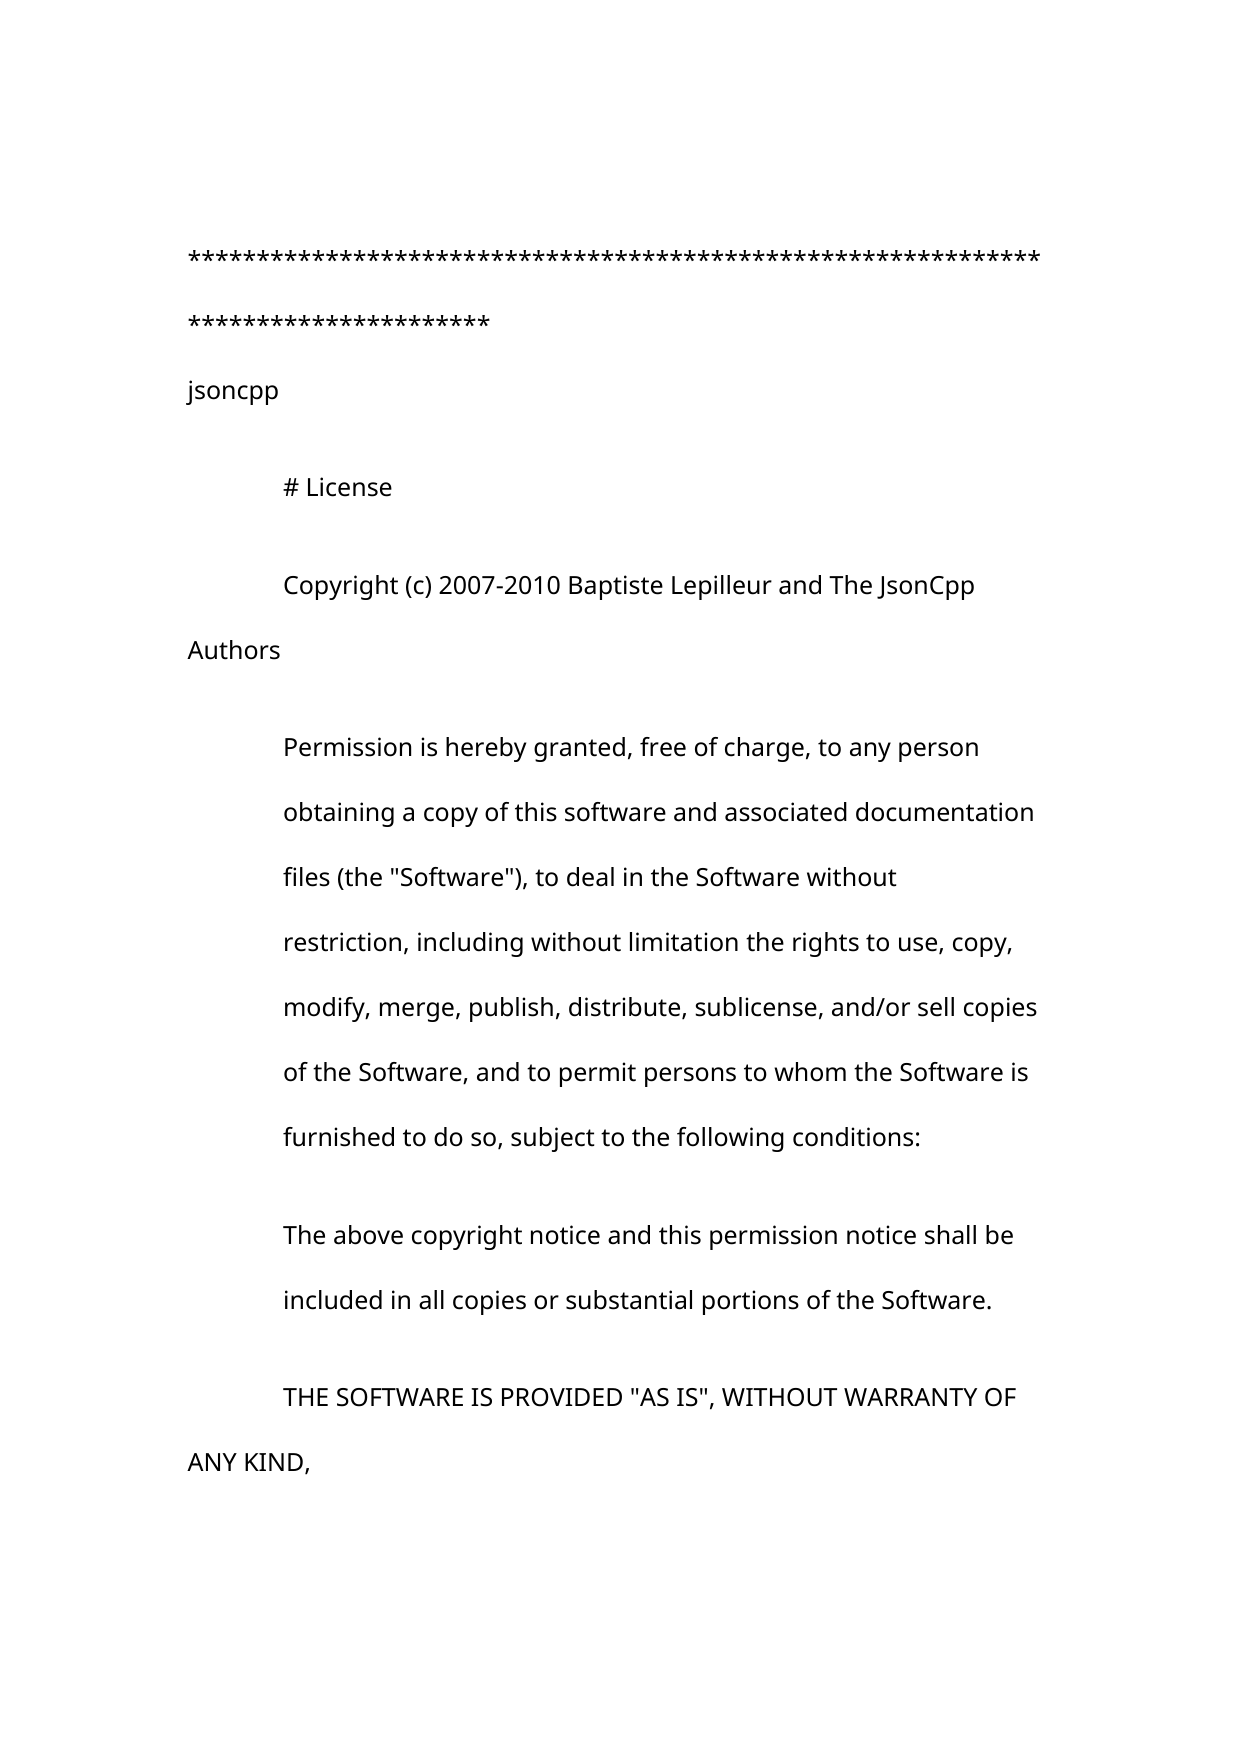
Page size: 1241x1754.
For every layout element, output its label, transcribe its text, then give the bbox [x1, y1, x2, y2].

text ************************************************************************************ [187, 227, 1053, 357]
text Permission is hereby granted, free of charge, to any person [187, 714, 1053, 779]
text of the Software, and to permit persons to whom the Software is [187, 1039, 1053, 1104]
text modify, merge, publish, distribute, sublicense, and/or sell copies [187, 974, 1053, 1039]
text jsoncpp [187, 357, 1053, 422]
text obtaining a copy of this software and associated documentation [187, 779, 1053, 844]
text Copyright (c) 2007-2010 Baptiste Lepilleur and The JsonCpp Authors [187, 552, 1053, 682]
text furnished to do so, subject to the following conditions: [187, 1104, 1053, 1169]
text # License [187, 454, 1053, 519]
text included in all copies or substantial portions of the Software. [187, 1267, 1053, 1332]
text restriction, including without limitation the rights to use, copy, [187, 909, 1053, 974]
text THE SOFTWARE IS PROVIDED "AS IS", WITHOUT WARRANTY OF ANY KIND, [187, 1364, 1053, 1494]
text The above copyright notice and this permission notice shall be [187, 1202, 1053, 1267]
text files (the "Software"), to deal in the Software without [187, 844, 1053, 909]
